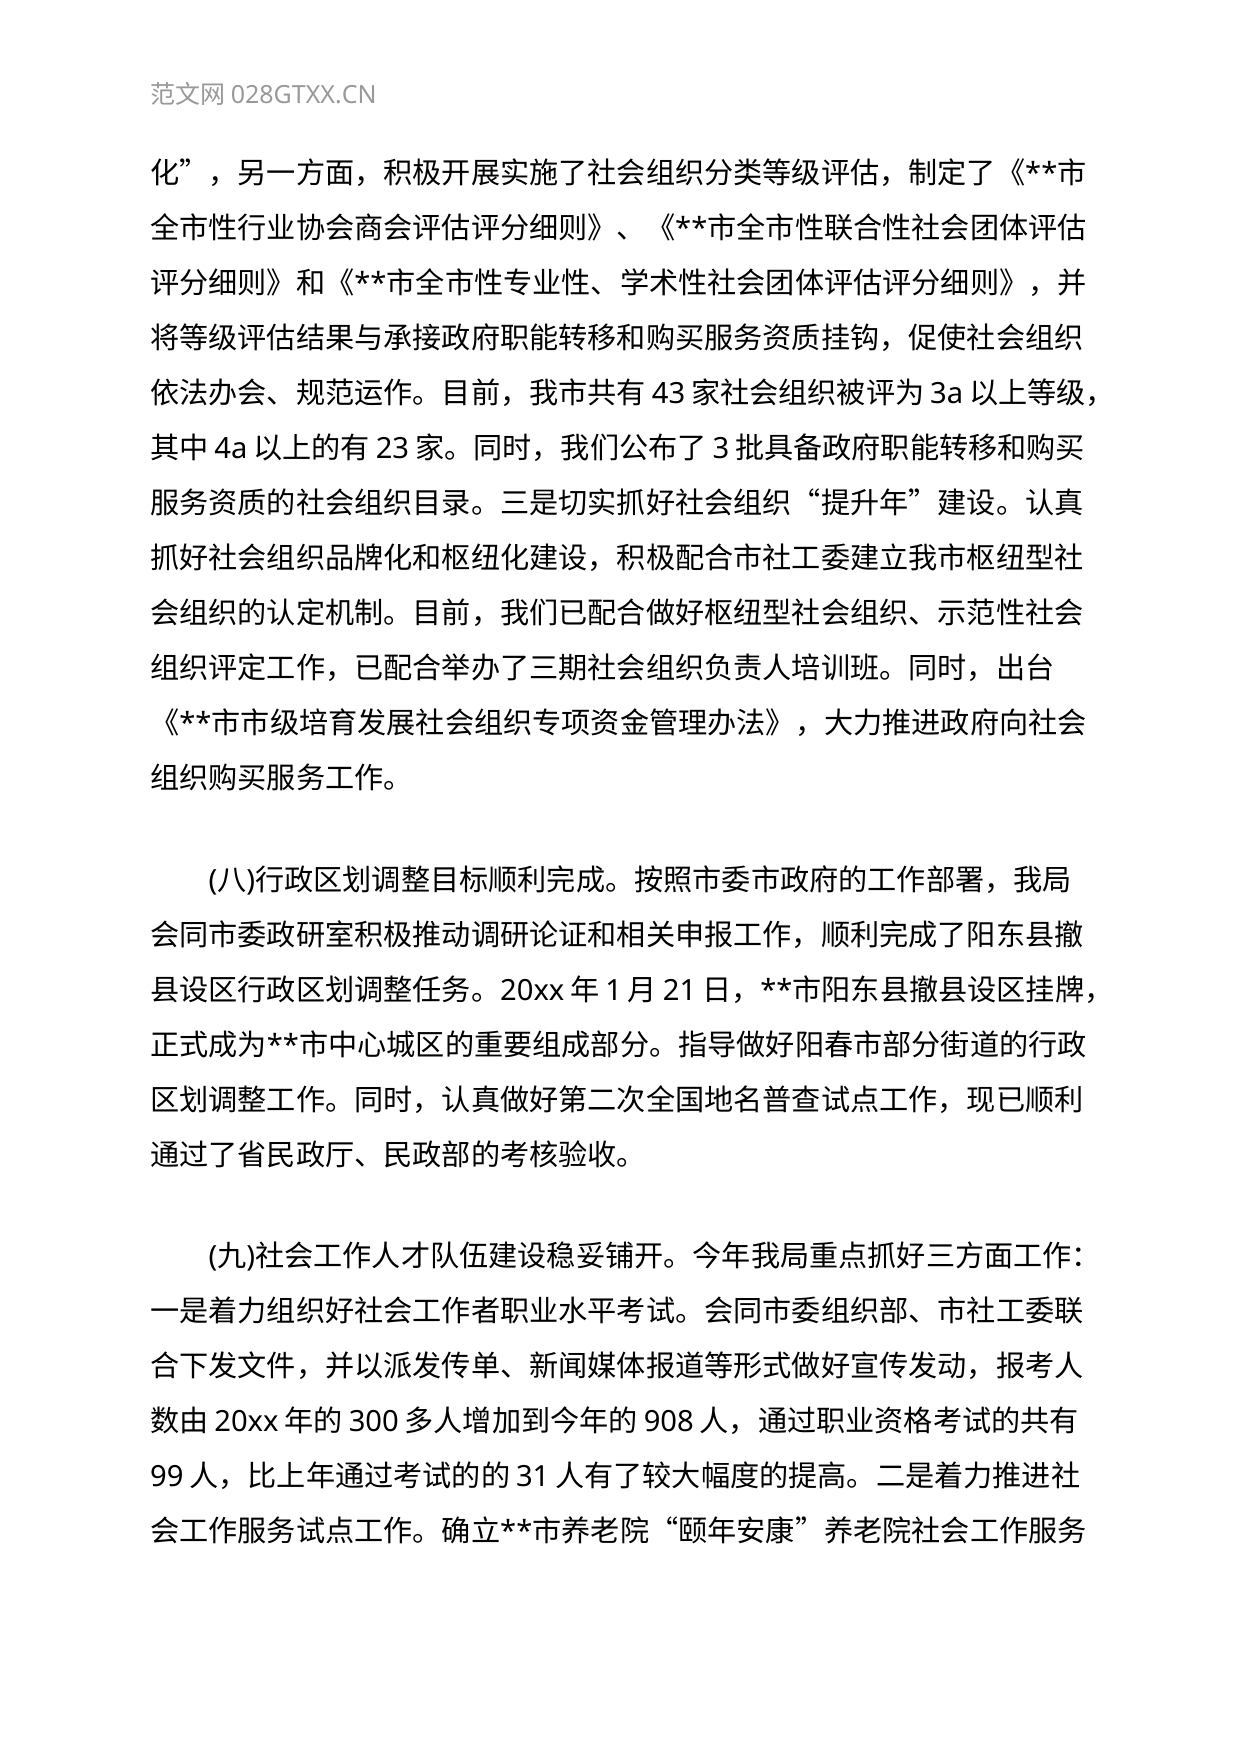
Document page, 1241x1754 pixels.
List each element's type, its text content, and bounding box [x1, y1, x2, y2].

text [150, 150, 1090, 797]
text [150, 1233, 1090, 1550]
text (八)行政区划调整目标顺利完成。按照市委市政府的工作部署，我局会同市委政研室积极推动调研论证和相关申报工作，顺利完成了阳东县撤县设区行政区划调整任务。20xx年1月21日，**市阳东县撤县设区挂牌，正式成为**市中心城区的重要组成部分。指导做好阳春市部分街道的行政区划调整工作。同时，认真做好第二次全国地名普查试点工作，现已顺利通过了省民政厅、民政部的考核验收。 [150, 856, 1090, 1173]
